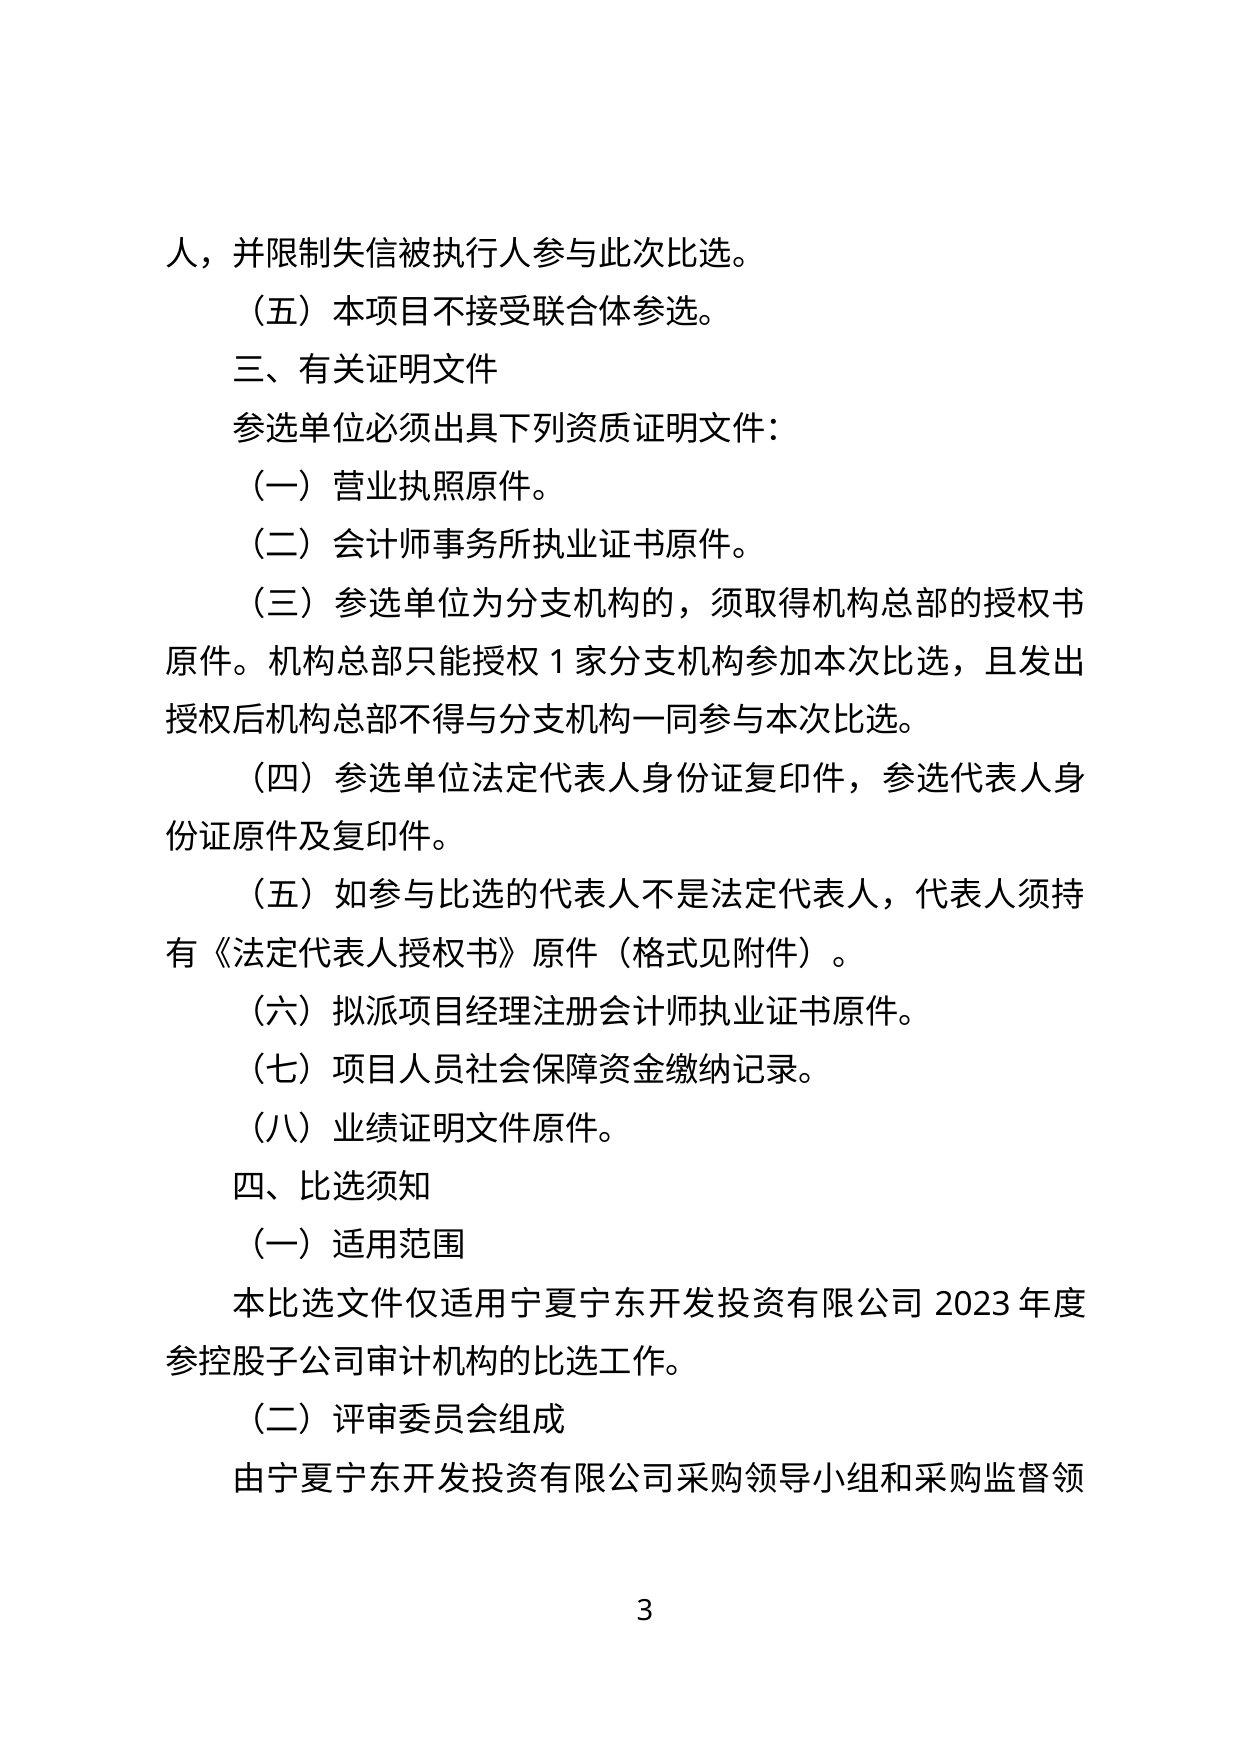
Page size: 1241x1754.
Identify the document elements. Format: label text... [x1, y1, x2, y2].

text （三）参选单位为分支机构的，须取得机构总部的授权书原件。机构总部只能授权1家分支机构参加本次比选，且发出授权后机构总部不得与分支机构一同参与本次比选。 [165, 568, 1087, 743]
text （二）评审委员会组成 [165, 1385, 1087, 1443]
text 参选单位必须出具下列资质证明文件： [165, 393, 1087, 452]
text （一）营业执照原件。 [165, 452, 1087, 510]
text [165, 218, 1087, 277]
text （五）如参与比选的代表人不是法定代表人，代表人须持有《法定代表人授权书》原件（格式见附件）。 [165, 860, 1087, 977]
text （六）拟派项目经理注册会计师执业证书原件。 [165, 977, 1087, 1035]
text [165, 1443, 1087, 1502]
text （四）参选单位法定代表人身份证复印件，参选代表人身份证原件及复印件。 [165, 743, 1087, 860]
text （七）项目人员社会保障资金缴纳记录。 [165, 1035, 1087, 1093]
text （八）业绩证明文件原件。 [165, 1093, 1087, 1152]
text （五）本项目不接受联合体参选。 [165, 277, 1087, 335]
text 本比选文件仅适用宁夏宁东开发投资有限公司2023年度参控股子公司审计机构的比选工作。 [165, 1268, 1087, 1385]
text 三、有关证明文件 [165, 335, 1087, 393]
text （二）会计师事务所执业证书原件。 [165, 510, 1087, 568]
text （一）适用范围 [165, 1210, 1087, 1268]
text 四、比选须知 [165, 1152, 1087, 1210]
